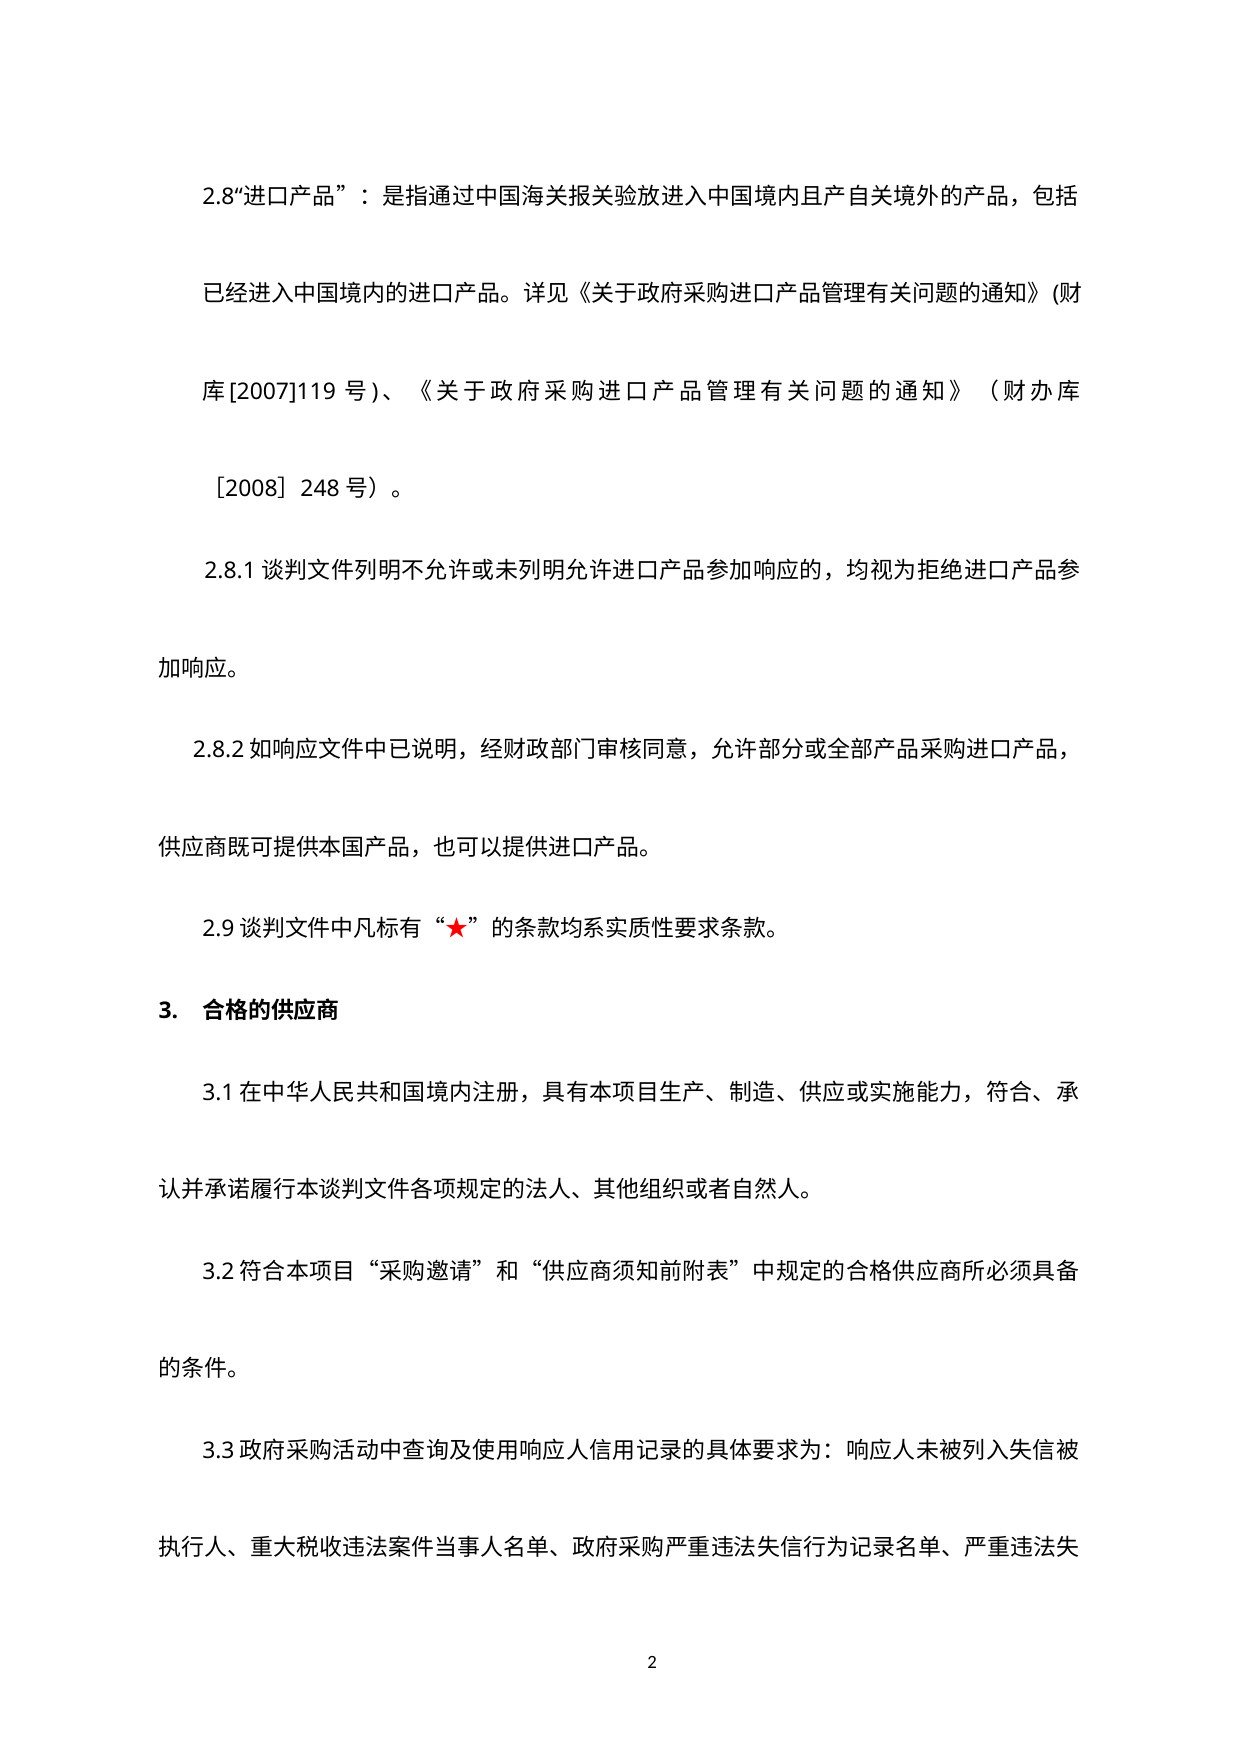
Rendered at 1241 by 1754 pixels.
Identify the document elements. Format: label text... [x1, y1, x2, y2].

list 3.1在中华人民共和国境内注册，具有本项目生产、制造、供应或实施能力，符合、承认并承诺履行本谈判文件各项规定的法人、其他组织或者自然人。 [158, 1058, 1082, 1220]
text 2.8.1谈判文件列明不允许或未列明允许进口产品参加响应的，均视为拒绝进口产品参加响应。 [158, 536, 1082, 699]
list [158, 1416, 1082, 1578]
list 2.8“进口产品”：是指通过中国海关报关验放进入中国境内且产自关境外的产品，包括已经进入中国境内的进口产品。详见《关于政府采购进口产品管理有关问题的通知》(财库[2007]119号)、《关于政府采购进口产品管理有关问题的通知》（财办库［2008］248 号）。 [202, 162, 1082, 519]
list 3.2符合本项目“采购邀请”和“供应商须知前附表”中规定的合格供应商所必须具备的条件。 [158, 1237, 1082, 1399]
text 2.8.2如响应文件中已说明，经财政部门审核同意，允许部分或全部产品采购进口产品，供应商既可提供本国产品，也可以提供进口产品。 [158, 715, 1082, 878]
list 2.9谈判文件中凡标有“★”的条款均系实质性要求条款。 [158, 894, 1082, 959]
list 合格的供应商 [158, 976, 1082, 1041]
